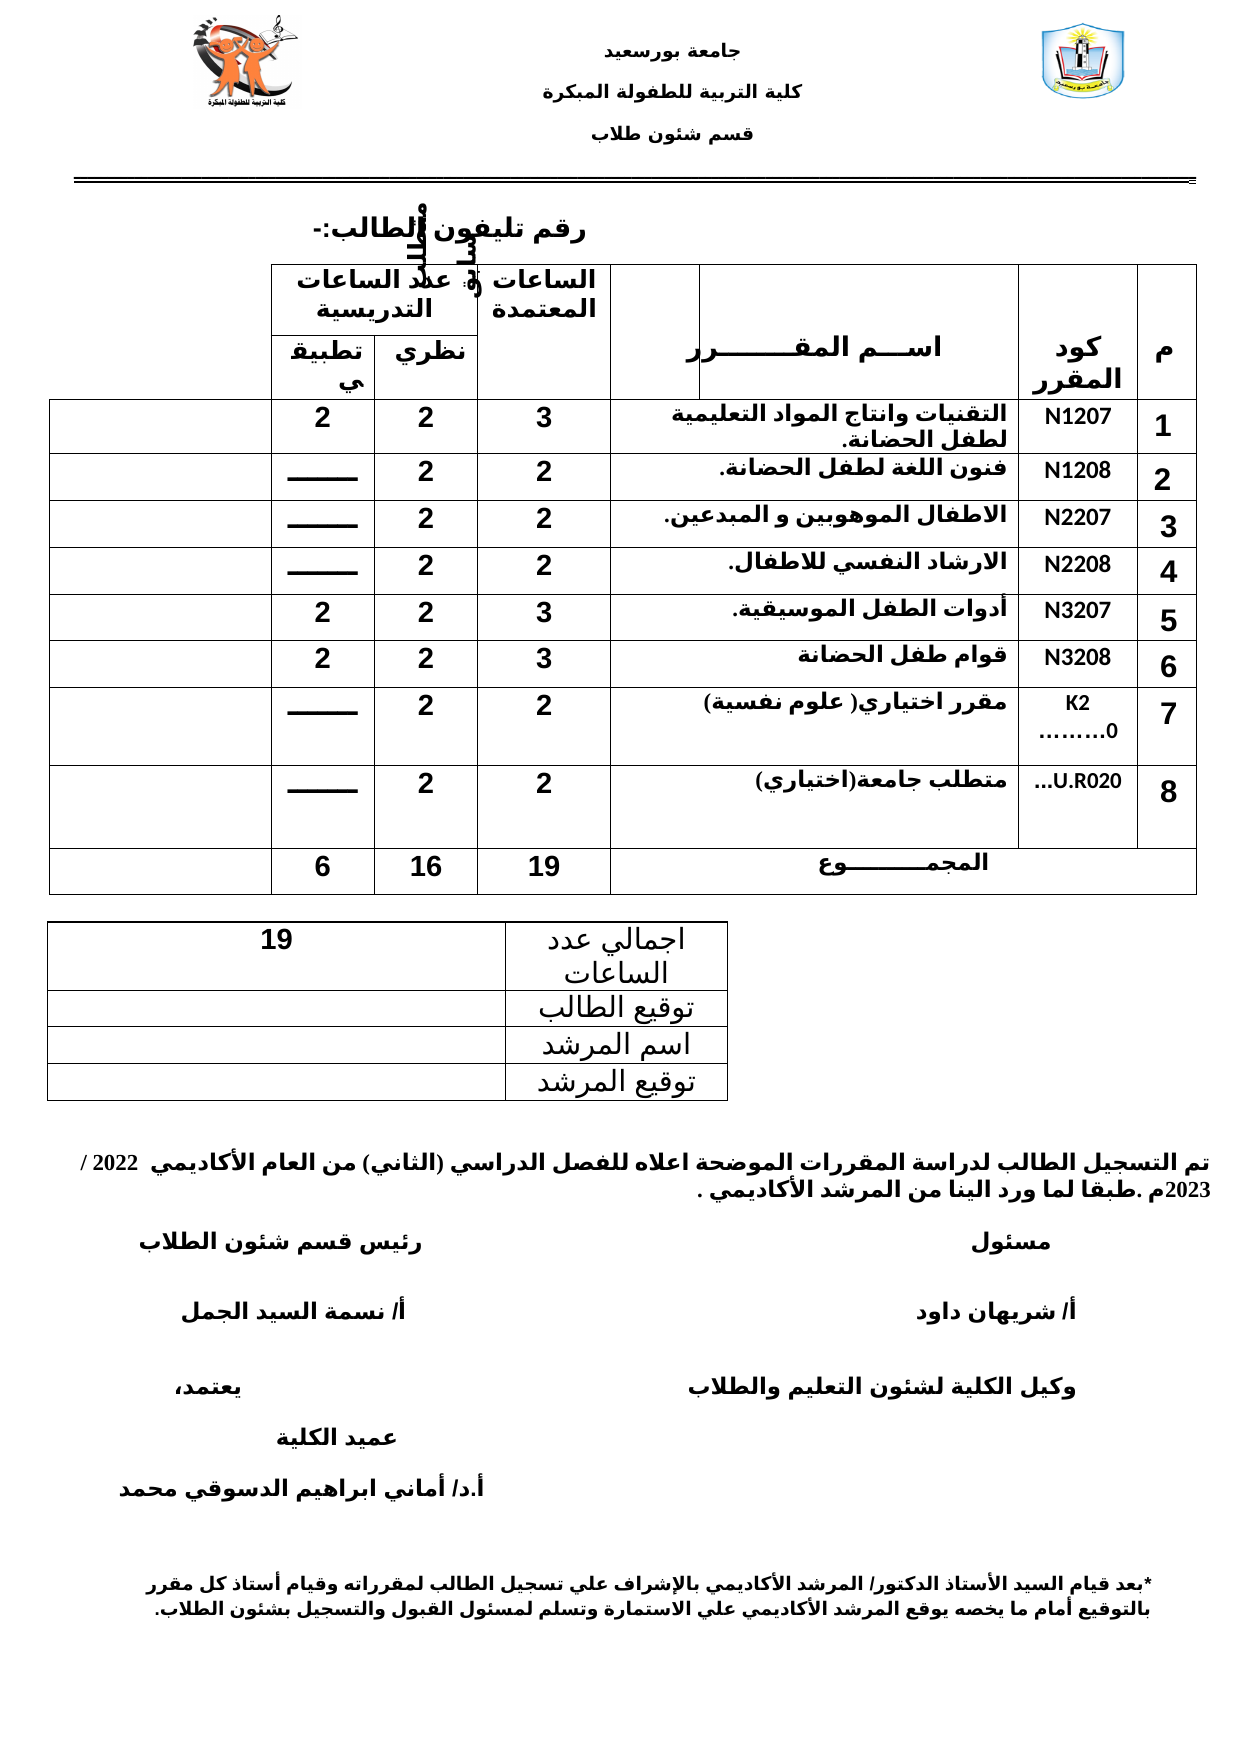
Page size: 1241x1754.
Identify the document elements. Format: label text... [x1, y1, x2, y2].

table_cell K20……… [1019, 688, 1137, 765]
text أ.د/ أماني ابراهيم الدسوقي محمد [59, 1475, 1211, 1501]
table_header م [1138, 265, 1196, 399]
text مسئول رئيس قسم شئون الطلاب [59, 1228, 1211, 1254]
table_cell [1138, 454, 1196, 500]
table_cell ـــــــ [272, 454, 374, 500]
table_cell مقرر اختياري( علوم نفسية) [611, 688, 1018, 765]
table_cell ـــــــ [272, 766, 374, 847]
text تم التسجيل الطالب لدراسة المقررات الموضحة اعلاه للفصل الدراسي (الثاني) من العام الأكاديمي 2022 /2023م .طبقا لما ورد الينا من المرشد الأكاديمي . [0, 1149, 1211, 1202]
table_header اجمالي عدد الساعات [506, 923, 727, 989]
table_cell 3 [478, 400, 610, 453]
table_cell 2 [478, 766, 610, 847]
table_cell 2 [375, 548, 477, 593]
table_cell [50, 400, 271, 453]
table_cell ـــــــ [272, 688, 374, 765]
table_cell توقيع الطالب [506, 991, 727, 1026]
table_cell متطلب جامعة(اختياري) [611, 766, 1018, 847]
picture [1029, 14, 1137, 109]
table_cell المجمــــــــــوع [611, 849, 1196, 894]
table_cell توقيع المرشد [506, 1064, 727, 1099]
table_cell [50, 454, 271, 500]
table_cell 6 [272, 849, 374, 894]
text رقم تليفون الطالب:- [59, 212, 423, 243]
table_cell تطبيقي [272, 336, 374, 399]
table_cell قوام طفل الحضانة [611, 641, 1018, 687]
table_cell 16 [375, 849, 477, 894]
table_cell 2 [375, 641, 477, 687]
table_cell 2 [272, 400, 374, 453]
table_cell [1138, 641, 1196, 687]
table_cell [48, 1064, 505, 1099]
table_cell 2 [375, 400, 477, 453]
table_cell [50, 766, 271, 847]
text رقم تليفون الطالب:- [423, 212, 1211, 243]
table_header عدد الساعات التدريسية [272, 265, 477, 335]
table_cell N1207 [1019, 400, 1137, 453]
table_cell [50, 548, 271, 593]
table_cell 2 [375, 766, 477, 847]
table_cell 8 [1138, 548, 1196, 593]
table_cell التقنيات وانتاج المواد التعليمية لطفل الحضانة. [611, 400, 1018, 453]
table_cell ـــــــ [272, 548, 374, 593]
table_cell 2 [375, 595, 477, 640]
table_cell N3208 [1019, 641, 1137, 687]
table_cell [1138, 501, 1196, 547]
table_cell 2 [478, 454, 610, 500]
table_cell الاطفال الموهوبين و المبدعين. [611, 501, 1018, 547]
table_header كود المقرر [1019, 265, 1137, 399]
table_cell 19 [478, 849, 610, 894]
table_cell [50, 641, 271, 687]
table_cell 2 [375, 688, 477, 765]
table_cell فنون اللغة لطفل الحضانة. [611, 454, 1018, 500]
table_cell [48, 1027, 505, 1063]
table_cell [48, 991, 505, 1026]
table_cell N1208 [1019, 454, 1137, 500]
text عميد الكلية [59, 1424, 1211, 1450]
table_cell [1138, 400, 1196, 453]
table_cell [50, 688, 271, 765]
table_cell 2 [478, 548, 610, 593]
table_cell [1138, 688, 1196, 765]
table_cell [1138, 595, 1196, 640]
table_header اســـم المقــــــــرر [700, 265, 1018, 399]
text أ/ شريهان داود أ/ نسمة السيد الجمل [59, 1298, 1211, 1324]
table_cell [1138, 766, 1196, 847]
table_cell 2 [375, 501, 477, 547]
table_cell [50, 501, 271, 547]
table_cell 2 [375, 454, 477, 500]
table_cell 2 [272, 641, 374, 687]
table_cell 2 [478, 688, 610, 765]
text وكيل الكلية لشئون التعليم والطلاب يعتمد، [59, 1373, 1211, 1399]
picture [193, 15, 303, 109]
table_cell [50, 849, 271, 894]
text *بعد قيام السيد الأستاذ الدكتور/ المرشد الأكاديمي بالإشراف علي تسجيل الطالب لمقرراته وقيام أستاذ كل مقرر بالتوقيع أمام ما يخصه يوقع المرشد الأكاديمي علي الاستمارة وتسلم لمسئول القبول والتسجيل بشئون الطلاب. [133, 1573, 1152, 1619]
table_cell اسم المرشد [506, 1027, 727, 1063]
table_cell N2208 [1019, 548, 1137, 593]
table_cell ـــــــ [272, 501, 374, 547]
table_cell 3 [478, 595, 610, 640]
table_header متطلب سابق [478, 265, 610, 399]
table_cell 3 [478, 641, 610, 687]
table_header متطلب سابق [611, 265, 699, 399]
table_cell N3207 [1019, 595, 1137, 640]
table_cell أدوات الطفل الموسيقية. [611, 595, 1018, 640]
table_cell 2 [272, 595, 374, 640]
table_cell U.R020... [1019, 766, 1137, 847]
table_cell نظري [375, 336, 477, 399]
table_cell N2207 [1019, 501, 1137, 547]
table_cell 2 [478, 501, 610, 547]
table_header 19 [48, 923, 505, 989]
table_cell الارشاد النفسي للاطفال. [611, 548, 1018, 593]
table_cell [50, 595, 271, 640]
